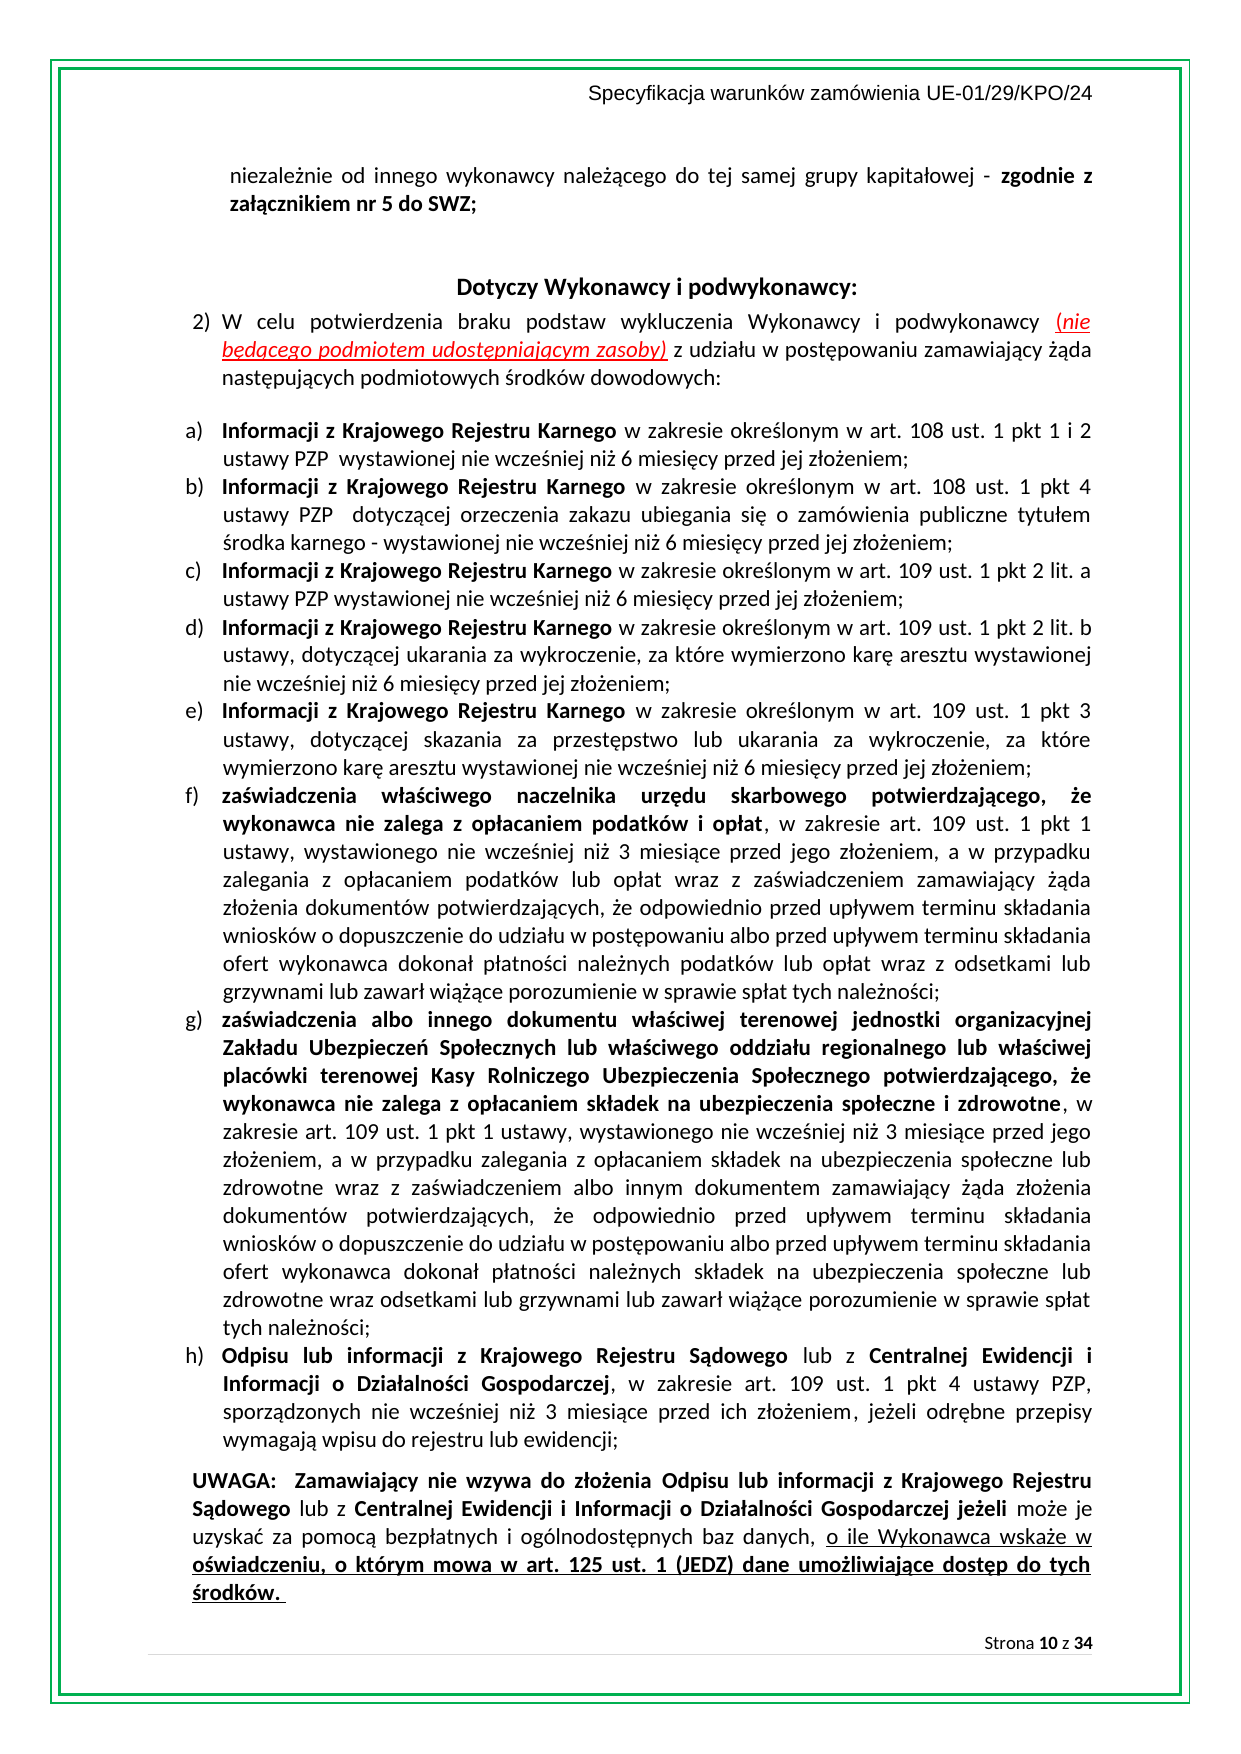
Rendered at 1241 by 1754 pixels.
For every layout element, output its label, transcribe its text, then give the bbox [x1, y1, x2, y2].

list zaświadczenia albo innego dokumentu właściwej terenowej jednostki organizacyjnej Zakładu Ubezpieczeń Społecznych lub właściwego oddziału regionalnego lub właściwej placówki terenowej Kasy Rolniczego Ubezpieczenia Społecznego potwierdzającego, że wykonawca nie zalega z opłacaniem składek na ubezpieczenia społeczne i zdrowotne, w zakresie art. 109 ust. 1 pkt 1 ustawy, wystawionego nie wcześniej niż 3 miesiące przed jego złożeniem, a w przypadku zalegania z opłacaniem składek na ubezpieczenia społeczne lub zdrowotne wraz z zaświadczeniem albo innym dokumentem zamawiający żąda złożenia dokumentów potwierdzających, że odpowiednio przed upływem terminu składania wniosków o dopuszczenie do udziału w postępowaniu albo przed upływem terminu składania ofert wykonawca dokonał płatności należnych składek na ubezpieczenia społeczne lub zdrowotne wraz odsetkami lub grzywnami lub zawarł wiążące porozumienie w sprawie spłat tych należności; [185, 1005, 1092, 1341]
text UWAGA: Zamawiający nie wzywa do złożenia Odpisu lub informacji z Krajowego Rejestru Sądowego lub z Centralnej Ewidencji i Informacji o Działalności Gospodarczej jeżeli może je uzyskać za pomocą bezpłatnych i ogólnodostępnych baz danych, o ile Wykonawca wskaże w oświadczeniu, o którym mowa w art. 125 ust. 1 (JEDZ) dane umożliwiające dostęp do tych środków. [192, 1466, 1092, 1606]
list Informacji z Krajowego Rejestru Karnego w zakresie określonym w art. 108 ust. 1 pkt 1 i 2 ustawy PZP wystawionej nie wcześniej niż 6 miesięcy przed jej złożeniem; [185, 416, 1092, 472]
list Informacji z Krajowego Rejestru Karnego w zakresie określonym w art. 109 ust. 1 pkt 2 lit. b ustawy, dotyczącej ukarania za wykroczenie, za które wymierzono karę aresztu wystawionej nie wcześniej niż 6 miesięcy przed jej złożeniem; [185, 613, 1092, 697]
list Informacji z Krajowego Rejestru Karnego w zakresie określonym w art. 108 ust. 1 pkt 4 ustawy PZP dotyczącej orzeczenia zakazu ubiegania się o zamówienia publiczne tytułem środka karnego - wystawionej nie wcześniej niż 6 miesięcy przed jej złożeniem; [185, 472, 1092, 557]
list Odpisu lub informacji z Krajowego Rejestru Sądowego lub z Centralnej Ewidencji i Informacji o Działalności Gospodarczej, w zakresie art. 109 ust. 1 pkt 4 ustawy PZP, sporządzonych nie wcześniej niż 3 miesiące przed ich złożeniem, jeżeli odrębne przepisy wymagają wpisu do rejestru lub ewidencji; [185, 1341, 1092, 1453]
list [192, 162, 1092, 218]
text Dotyczy Wykonawcy i podwykonawcy: [222, 271, 1092, 301]
list Informacji z Krajowego Rejestru Karnego w zakresie określonym w art. 109 ust. 1 pkt 3 ustawy, dotyczącej skazania za przestępstwo lub ukarania za wykroczenie, za które wymierzono karę aresztu wystawionej nie wcześniej niż 6 miesięcy przed jej złożeniem; [185, 697, 1092, 781]
list zaświadczenia właściwego naczelnika urzędu skarbowego potwierdzającego, że wykonawca nie zalega z opłacaniem podatków i opłat, w zakresie art. 109 ust. 1 pkt 1 ustawy, wystawionego nie wcześniej niż 3 miesiące przed jego złożeniem, a w przypadku zalegania z opłacaniem podatków lub opłat wraz z zaświadczeniem zamawiający żąda złożenia dokumentów potwierdzających, że odpowiednio przed upływem terminu składania wniosków o dopuszczenie do udziału w postępowaniu albo przed upływem terminu składania ofert wykonawca dokonał płatności należnych podatków lub opłat wraz z odsetkami lub grzywnami lub zawarł wiążące porozumienie w sprawie spłat tych należności; [185, 781, 1092, 1005]
list Informacji z Krajowego Rejestru Karnego w zakresie określonym w art. 109 ust. 1 pkt 2 lit. a ustawy PZP wystawionej nie wcześniej niż 6 miesięcy przed jej złożeniem; [185, 557, 1092, 613]
list W celu potwierdzenia braku podstaw wykluczenia Wykonawcy i podwykonawcy (nie będącego podmiotem udostępniającym zasoby) z udziału w postępowaniu zamawiający żąda następujących podmiotowych środków dowodowych: [192, 307, 1092, 391]
